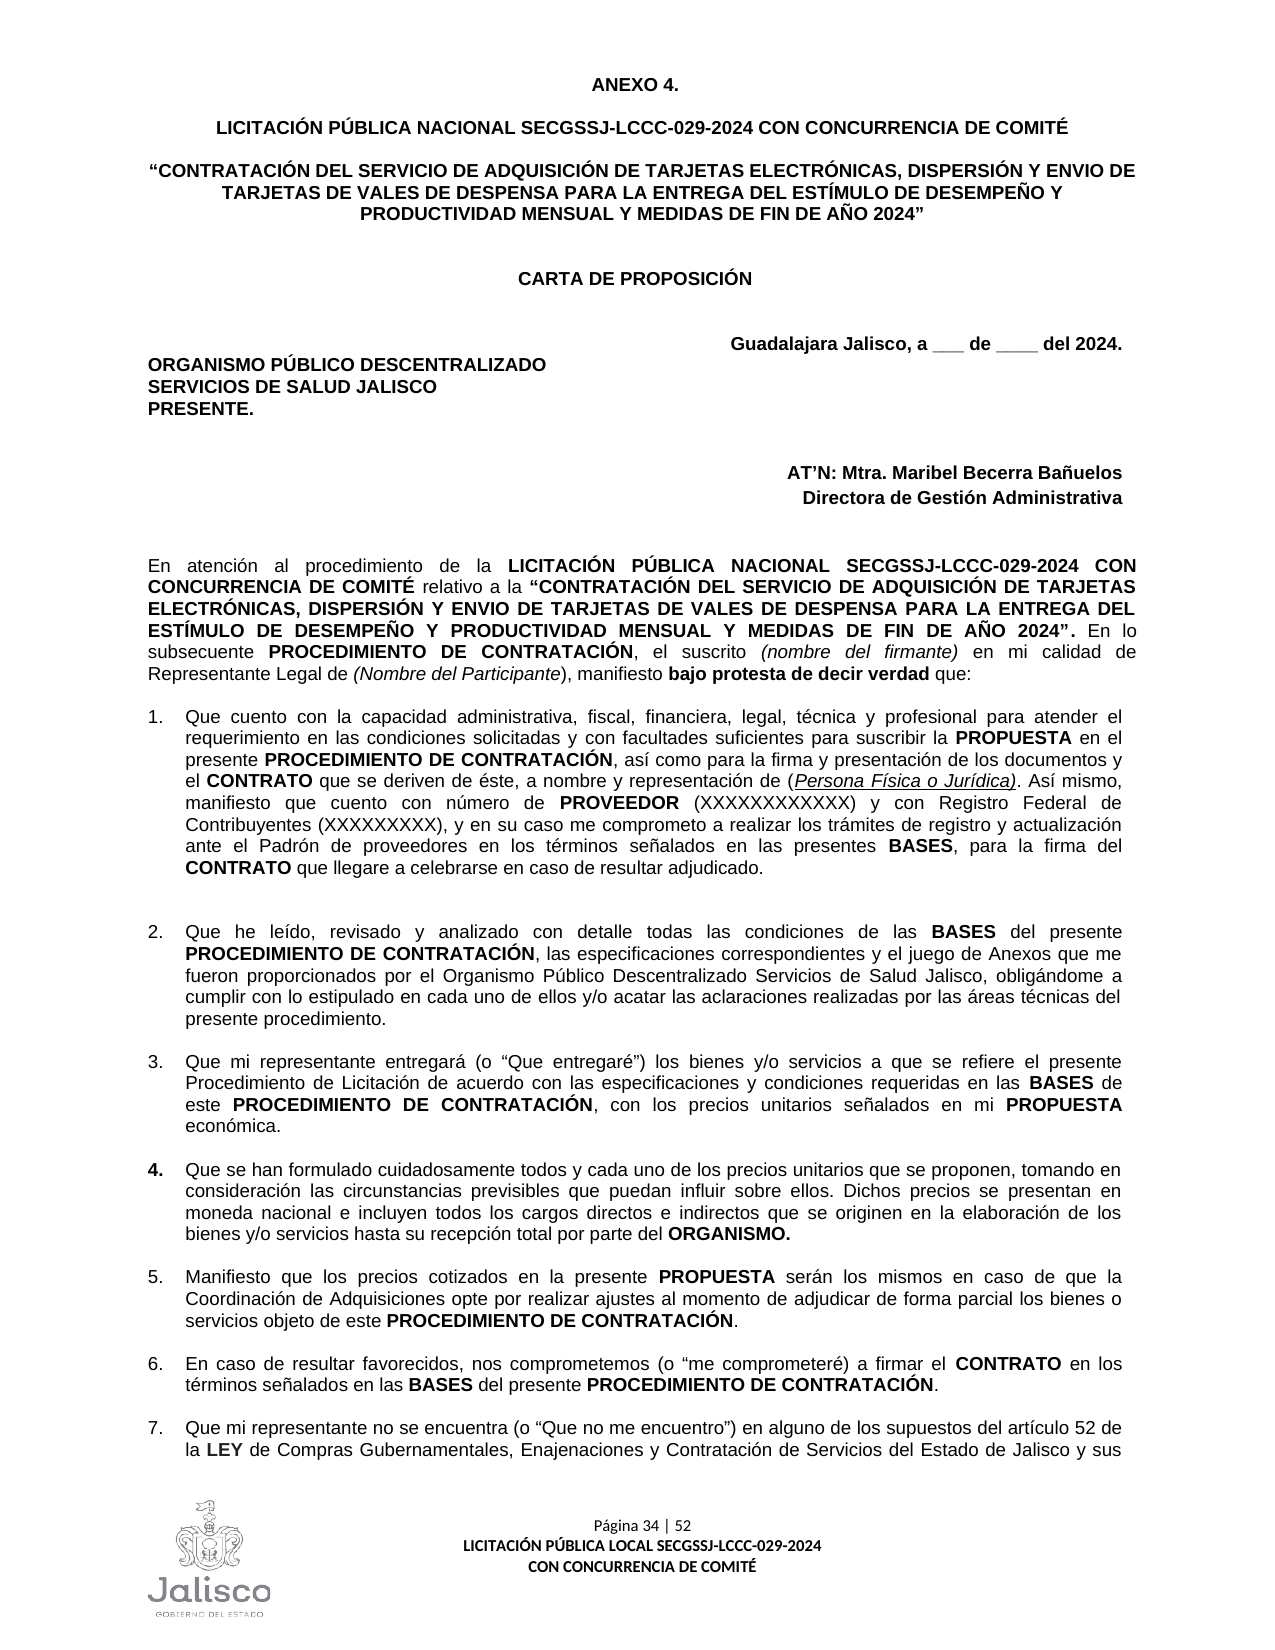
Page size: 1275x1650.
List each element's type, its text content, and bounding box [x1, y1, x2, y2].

text ANEXO 4. [148, 74, 1122, 95]
text Guadalajara Jalisco, a ___ de ____ del 2024. [148, 333, 1122, 354]
text Directora de Gestión Administrativa [148, 487, 1122, 508]
text CARTA DE PROPOSICIÓN [148, 268, 1122, 289]
list Que cuento con la capacidad administrativa, fiscal, financiera, legal, técnica y profesional para atender el requerimiento en las condiciones solicitadas y con facultades suficientes para suscribir la PROPUESTA en el presente PROCEDIMIENTO DE CONTRATACIÓN, así como para la firma y presentación de los documentos y el CONTRATO que se deriven de éste, a nombre y representación de (Persona Física o Jurídica). Así mismo, manifiesto que cuento con número de PROVEEDOR (XXXXXXXXXXXX) y con Registro Federal de Contribuyentes (XXXXXXXXX), y en su caso me comprometo a realizar los trámites de registro y actualización ante el Padrón de proveedores en los términos señalados en las presentes BASES, para la firma del CONTRATO que llegare a celebrarse en caso de resultar adjudicado. [148, 706, 1122, 878]
text ORGANISMO PÚBLICO DESCENTRALIZADO [148, 354, 1122, 376]
list En caso de resultar favorecidos, nos comprometemos (o “me comprometeré) a firmar el CONTRATO en los términos señalados en las BASES del presente PROCEDIMIENTO DE CONTRATACIÓN. [148, 1352, 1122, 1396]
text PRESENTE. [148, 397, 1122, 419]
picture [147, 1500, 271, 1617]
list Que se han formulado cuidadosamente todos y cada uno de los precios unitarios que se proponen, tomando en consideración las circunstancias previsibles que puedan influir sobre ellos. Dichos precios se presentan en moneda nacional e incluyen todos los cargos directos e indirectos que se originen en la elaboración de los bienes y/o servicios hasta su recepción total por parte del ORGANISMO. [148, 1158, 1122, 1245]
text “CONTRATACIÓN DEL SERVICIO DE ADQUISICIÓN DE TARJETAS ELECTRÓNICAS, DISPERSIÓN Y ENVIO DE TARJETAS DE VALES DE DESPENSA PARA LA ENTREGA DEL ESTÍMULO DE DESEMPEÑO Y PRODUCTIVIDAD MENSUAL Y MEDIDAS DE FIN DE AÑO 2024” [148, 160, 1137, 225]
text LICITACIÓN PÚBLICA NACIONAL SECGSSJ-LCCC-029-2024 CON CONCURRENCIA DE COMITÉ [148, 117, 1137, 138]
list Manifiesto que los precios cotizados en la presente PROPUESTA serán los mismos en caso de que la Coordinación de Adquisiciones opte por realizar ajustes al momento de adjudicar de forma parcial los bienes o servicios objeto de este PROCEDIMIENTO DE CONTRATACIÓN. [148, 1266, 1122, 1331]
text SERVICIOS DE SALUD JALISCO [148, 376, 1122, 397]
text AT’N: Mtra. Maribel Becerra Bañuelos [148, 462, 1122, 483]
list Que he leído, revisado y analizado con detalle todas las condiciones de las BASES del presente PROCEDIMIENTO DE CONTRATACIÓN, las especificaciones correspondientes y el juego de Anexos que me fueron proporcionados por el Organismo Público Descentralizado Servicios de Salud Jalisco, obligándome a cumplir con lo estipulado en cada uno de ellos y/o acatar las aclaraciones realizadas por las áreas técnicas del presente procedimiento. [148, 921, 1122, 1029]
list Que mi representante entregará (o “Que entregaré”) los bienes y/o servicios a que se refiere el presente Procedimiento de Licitación de acuerdo con las especificaciones y condiciones requeridas en las BASES de este PROCEDIMIENTO DE CONTRATACIÓN, con los precios unitarios señalados en mi PROPUESTA económica. [148, 1051, 1122, 1137]
text En atención al procedimiento de la LICITACIÓN PÚBLICA NACIONAL SECGSSJ-LCCC-029-2024 CON CONCURRENCIA DE COMITÉ relativo a la “CONTRATACIÓN DEL SERVICIO DE ADQUISICIÓN DE TARJETAS ELECTRÓNICAS, DISPERSIÓN Y ENVIO DE TARJETAS DE VALES DE DESPENSA PARA LA ENTREGA DEL ESTÍMULO DE DESEMPEÑO Y PRODUCTIVIDAD MENSUAL Y MEDIDAS DE FIN DE AÑO 2024”. En lo subsecuente PROCEDIMIENTO DE CONTRATACIÓN, el suscrito (nombre del firmante) en mi calidad de Representante Legal de (Nombre del Participante), manifiesto bajo protesta de decir verdad que: [148, 555, 1137, 684]
